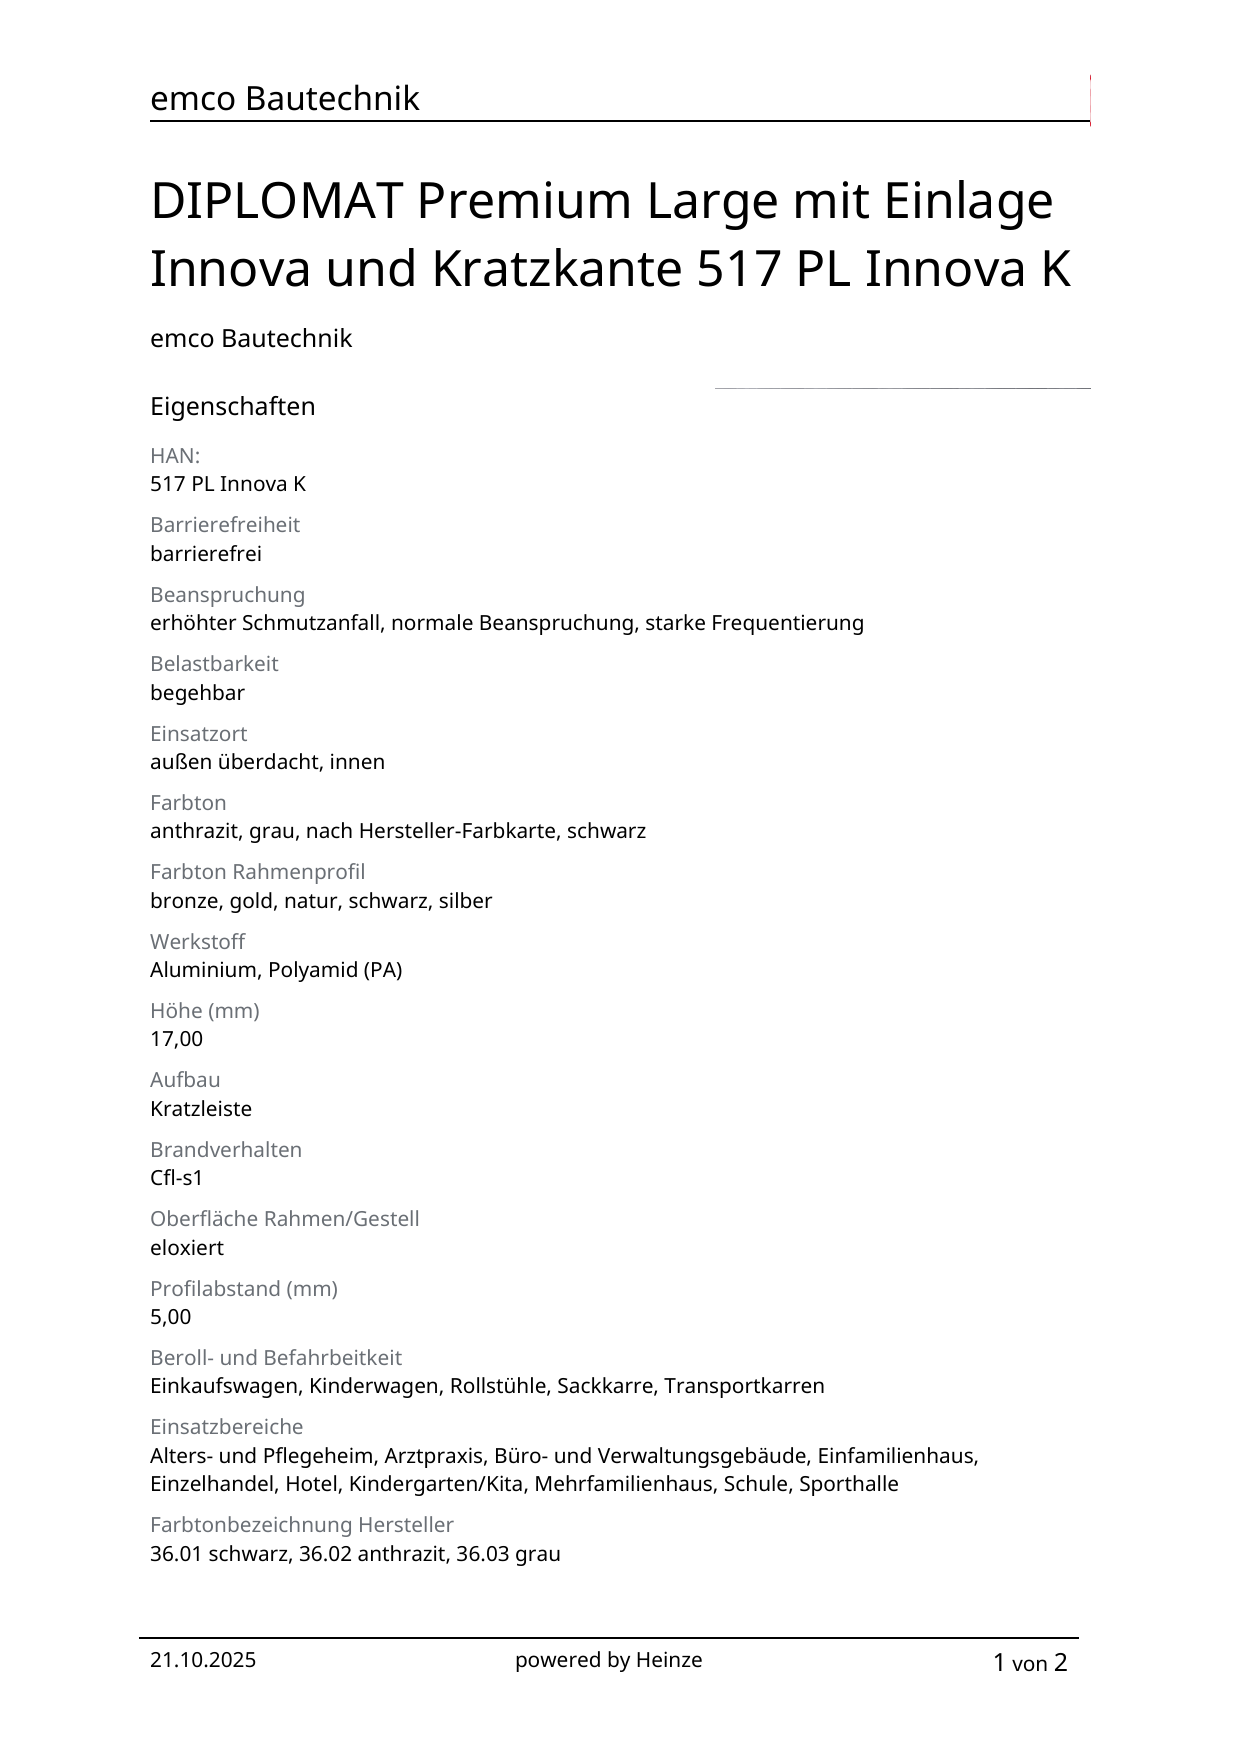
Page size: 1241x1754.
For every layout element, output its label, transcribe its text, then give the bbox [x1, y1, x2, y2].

text DIPLOMAT Premium Large mit Einlage Innova und Kratzkante 517 PL Innova K [150, 165, 1090, 301]
text Werkstoff [150, 927, 1090, 955]
text Einsatzbereiche [150, 1412, 1090, 1441]
text Farbton Rahmenprofil [150, 857, 1090, 886]
text Aluminium, Polyamid (PA) [150, 955, 1090, 984]
text 36.01 schwarz, 36.02 anthrazit, 36.03 grau [150, 1539, 1090, 1567]
text Kratzleiste [150, 1094, 1090, 1122]
text HAN: [150, 441, 1090, 469]
text anthrazit, grau, nach Hersteller-Farbkarte, schwarz [150, 816, 1090, 845]
text Beanspruchung [150, 580, 1090, 608]
text Farbtonbezeichnung Hersteller [150, 1510, 1090, 1539]
text erhöhter Schmutzanfall, normale Beanspruchung, starke Frequentierung [150, 608, 1090, 637]
text Brandverhalten [150, 1135, 1090, 1163]
text Profilabstand (mm) [150, 1274, 1090, 1302]
text Farbton [150, 788, 1090, 816]
text außen überdacht, innen [150, 747, 1090, 776]
text Oberfläche Rahmen/Gestell [150, 1204, 1090, 1233]
text Alters- und Pflegeheim, Arztpraxis, Büro- und Verwaltungsgebäude, Einfamilienhaus, Einzelhandel, Hotel, Kindergarten/Kita, Mehrfamilienhaus, Schule, Sporthalle [150, 1441, 1090, 1498]
text 517 PL Innova K [150, 469, 1090, 498]
text Einkaufswagen, Kinderwagen, Rollstühle, Sackkarre, Transportkarren [150, 1371, 1090, 1400]
text bronze, gold, natur, schwarz, silber [150, 886, 1090, 914]
text Cfl-s1 [150, 1163, 1090, 1192]
text 5,00 [150, 1302, 1090, 1331]
text emco Bautechnik [150, 320, 1090, 354]
text eloxiert [150, 1233, 1090, 1261]
text Barrierefreiheit [150, 511, 1090, 539]
text Höhe (mm) [150, 996, 1090, 1024]
text barrierefrei [150, 539, 1090, 567]
text Einsatzort [150, 719, 1090, 747]
text begehbar [150, 678, 1090, 706]
text Aufbau [150, 1066, 1090, 1094]
text Beroll- und Befahrbeitkeit [150, 1343, 1090, 1371]
text Eigenschaften [150, 388, 1090, 422]
text Belastbarkeit [150, 649, 1090, 678]
text 17,00 [150, 1024, 1090, 1053]
